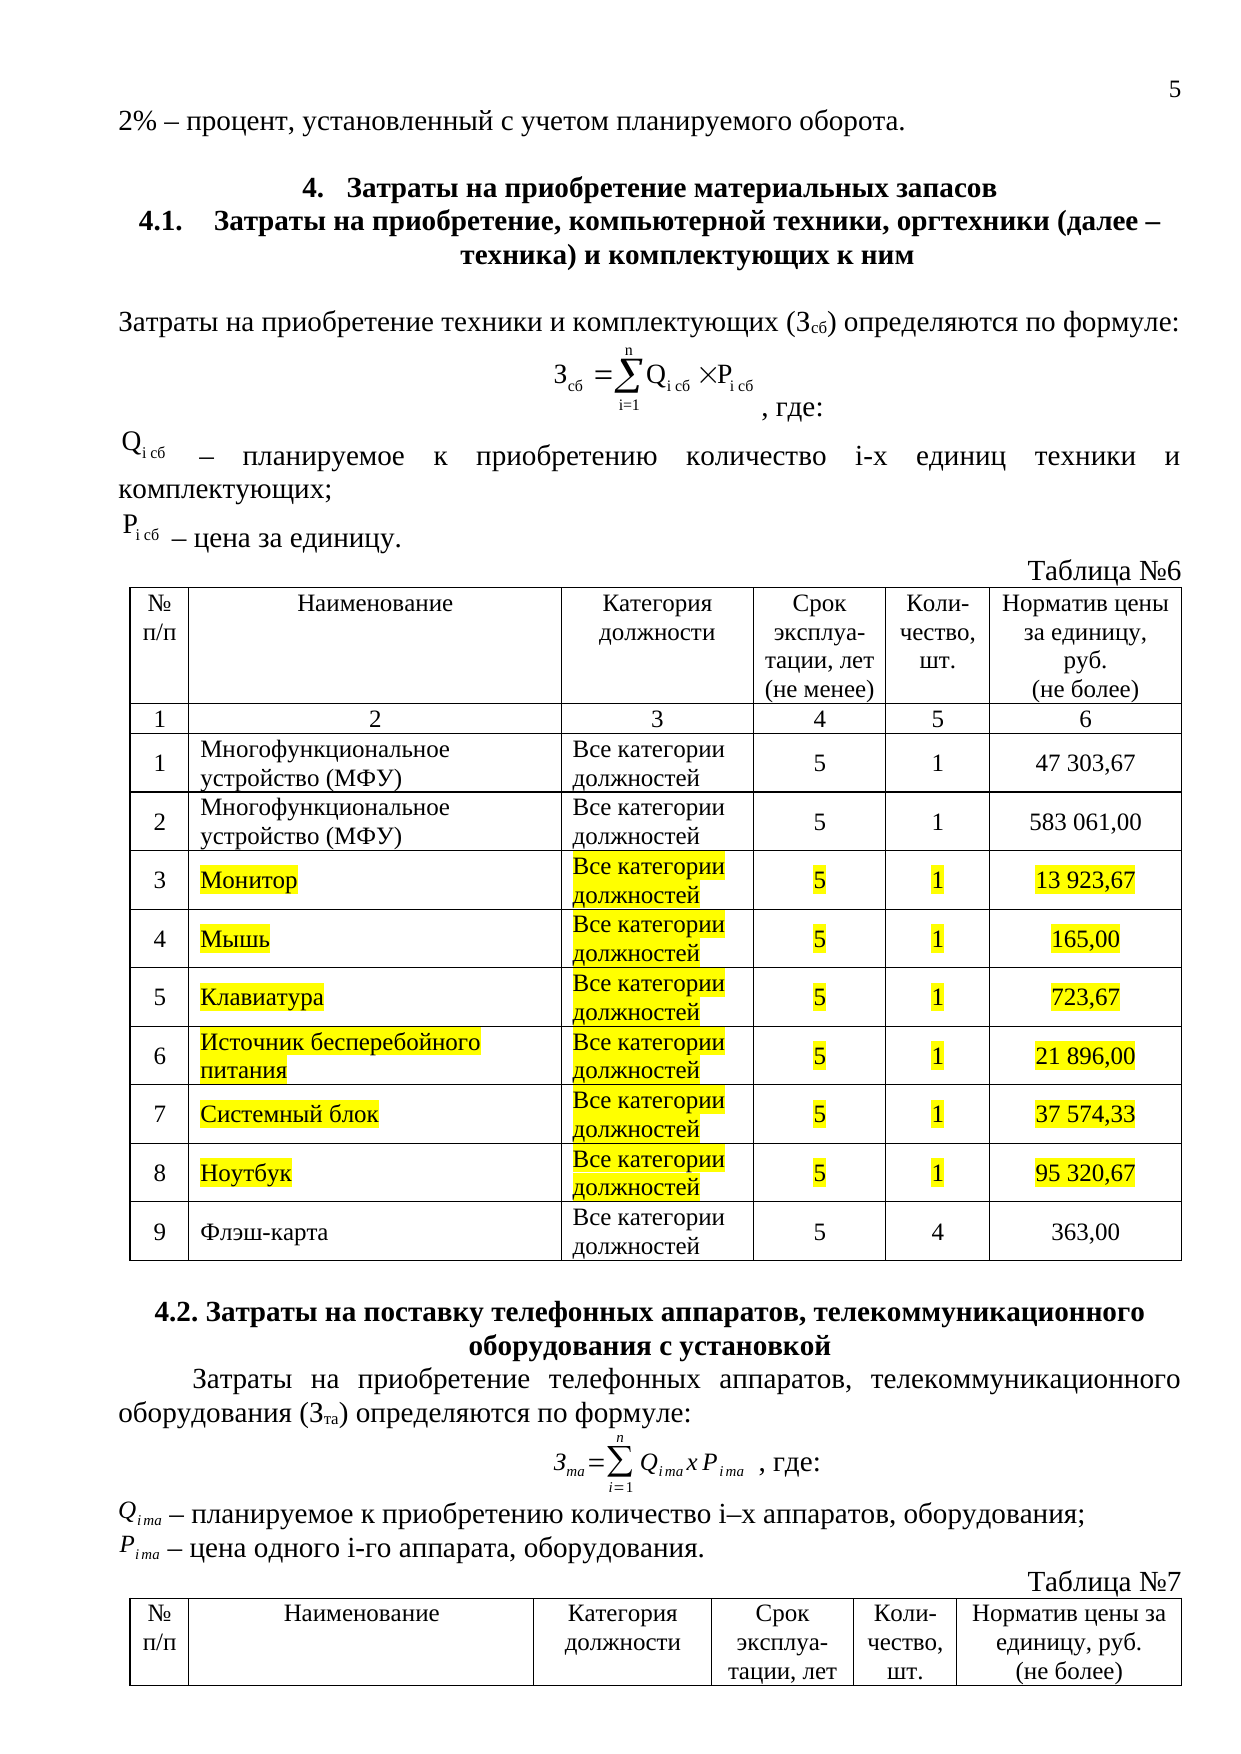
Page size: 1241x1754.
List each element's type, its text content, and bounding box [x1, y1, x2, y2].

table_cell 2 [189, 704, 561, 733]
table_cell Все категории должностей [700, 1085, 753, 1143]
table_cell Все категории должностей [562, 1202, 753, 1260]
table_header № п/п [131, 1599, 188, 1685]
table_cell 95 320,67 [990, 1144, 1181, 1201]
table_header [712, 1599, 853, 1685]
table_cell 5 [131, 968, 188, 1026]
text 2% – процент, установленный с учетом планируемого оборота. [118, 103, 1181, 136]
text – цена за единицу. [118, 505, 1181, 553]
table_header Норматив цены за единицу, руб. (не более) [990, 588, 1181, 703]
table_cell Источник бесперебойного питания [287, 1027, 561, 1084]
text – планируемое к приобретению количество i-х единиц техники и комплектующих; [118, 422, 1181, 505]
table_cell Ноутбук [189, 1144, 561, 1201]
table_cell Все категории должностей [700, 968, 753, 1026]
table_cell 583 061,00 [990, 793, 1181, 850]
table_cell 5 [754, 1144, 885, 1201]
table_cell 1 [886, 793, 989, 850]
table_cell Все категории должностей [562, 793, 753, 850]
table_cell 1 [131, 734, 188, 791]
table_cell 9 [131, 1202, 188, 1260]
table_header Наименование [189, 588, 561, 703]
table_cell 4 [131, 910, 188, 967]
table_cell 21 896,00 [990, 1027, 1181, 1084]
table_cell Многофункциональное устройство (МФУ) [189, 734, 561, 791]
table_cell 5 [754, 1085, 885, 1143]
table_cell 5 [754, 1027, 885, 1084]
table_cell Все категории должностей [700, 851, 753, 908]
table_cell 5 [754, 968, 885, 1026]
table_cell 5 [754, 851, 885, 908]
text Таблица №6 [118, 553, 1181, 587]
text 4.2. Затраты на поставку телефонных аппаратов, телекоммуникационного оборудования с установкой [118, 1294, 1181, 1361]
table_cell Все категории должностей [562, 734, 753, 791]
text Затраты на приобретение техники и комплектующих (Зсб) определяются по формуле: [118, 304, 1181, 337]
text – планируемое к приобретению количество i–х аппаратов, оборудования; [118, 1496, 1181, 1530]
table_header Коли- чество, шт. [886, 588, 989, 703]
table_cell 363,00 [990, 1202, 1181, 1260]
table_cell 1 [886, 1027, 989, 1084]
table_cell 3 [131, 851, 188, 908]
table_cell 37 574,33 [990, 1085, 1181, 1143]
table_cell 1 [886, 968, 989, 1026]
text Затраты на приобретение телефонных аппаратов, телекоммуникационного оборудования (Зта) определяются по формуле: [118, 1361, 1181, 1428]
table_cell 47 303,67 [990, 734, 1181, 791]
table_cell 3 [562, 704, 753, 733]
text Таблица №7 [118, 1564, 1181, 1597]
table_cell 6 [990, 704, 1181, 733]
table_cell 4 [886, 1202, 989, 1260]
table_cell 7 [131, 1085, 188, 1143]
table_cell Монитор [189, 851, 561, 908]
table_cell 1 [131, 704, 188, 733]
table_cell 1 [886, 1144, 989, 1201]
table_header № п/п [131, 588, 188, 703]
table_cell Системный блок [189, 1085, 561, 1143]
table_cell 5 [754, 1202, 885, 1260]
table_cell Все категории должностей [700, 910, 753, 967]
table_cell 165,00 [990, 910, 1181, 967]
table_cell 2 [131, 793, 188, 850]
text , где: [118, 1428, 1181, 1496]
table_cell 5 [754, 910, 885, 967]
table_cell 1 [886, 910, 989, 967]
table_cell 1 [886, 1085, 989, 1143]
table_cell 1 [886, 734, 989, 791]
table_cell 6 [131, 1027, 188, 1084]
table_cell Все категории должностей [562, 1144, 753, 1201]
table_cell 1 [886, 851, 989, 908]
table_cell 5 [754, 734, 885, 791]
table_cell Клавиатура [189, 968, 561, 1026]
list Затраты на приобретение материальных запасов [118, 170, 1181, 203]
text – цена одного i-го аппарата, оборудования. [118, 1530, 1181, 1564]
table_header Коли- чество, шт. [854, 1599, 956, 1685]
table_header Срок эксплуа-тации, лет (не менее) [754, 588, 885, 703]
table_cell Многофункциональное устройство (МФУ) [189, 793, 561, 850]
table_cell 4 [754, 704, 885, 733]
table_cell 13 923,67 [990, 851, 1181, 908]
list Затраты на приобретение, компьютерной техники, оргтехники (далее – техника) и комплектующих к ним [118, 203, 1181, 270]
table_cell Все категории должностей [700, 1027, 753, 1084]
table_header Наименование [189, 1599, 533, 1685]
table_cell 8 [131, 1144, 188, 1201]
table_header Категория должности [562, 588, 753, 703]
table_header Категория должности [534, 1599, 711, 1685]
text , где: [118, 337, 1181, 422]
table_cell 723,67 [990, 968, 1181, 1026]
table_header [957, 1599, 1181, 1685]
table_cell Флэш-карта [189, 1202, 561, 1260]
table_cell 5 [754, 793, 885, 850]
table_cell 5 [886, 704, 989, 733]
table_cell Мышь [189, 910, 561, 967]
